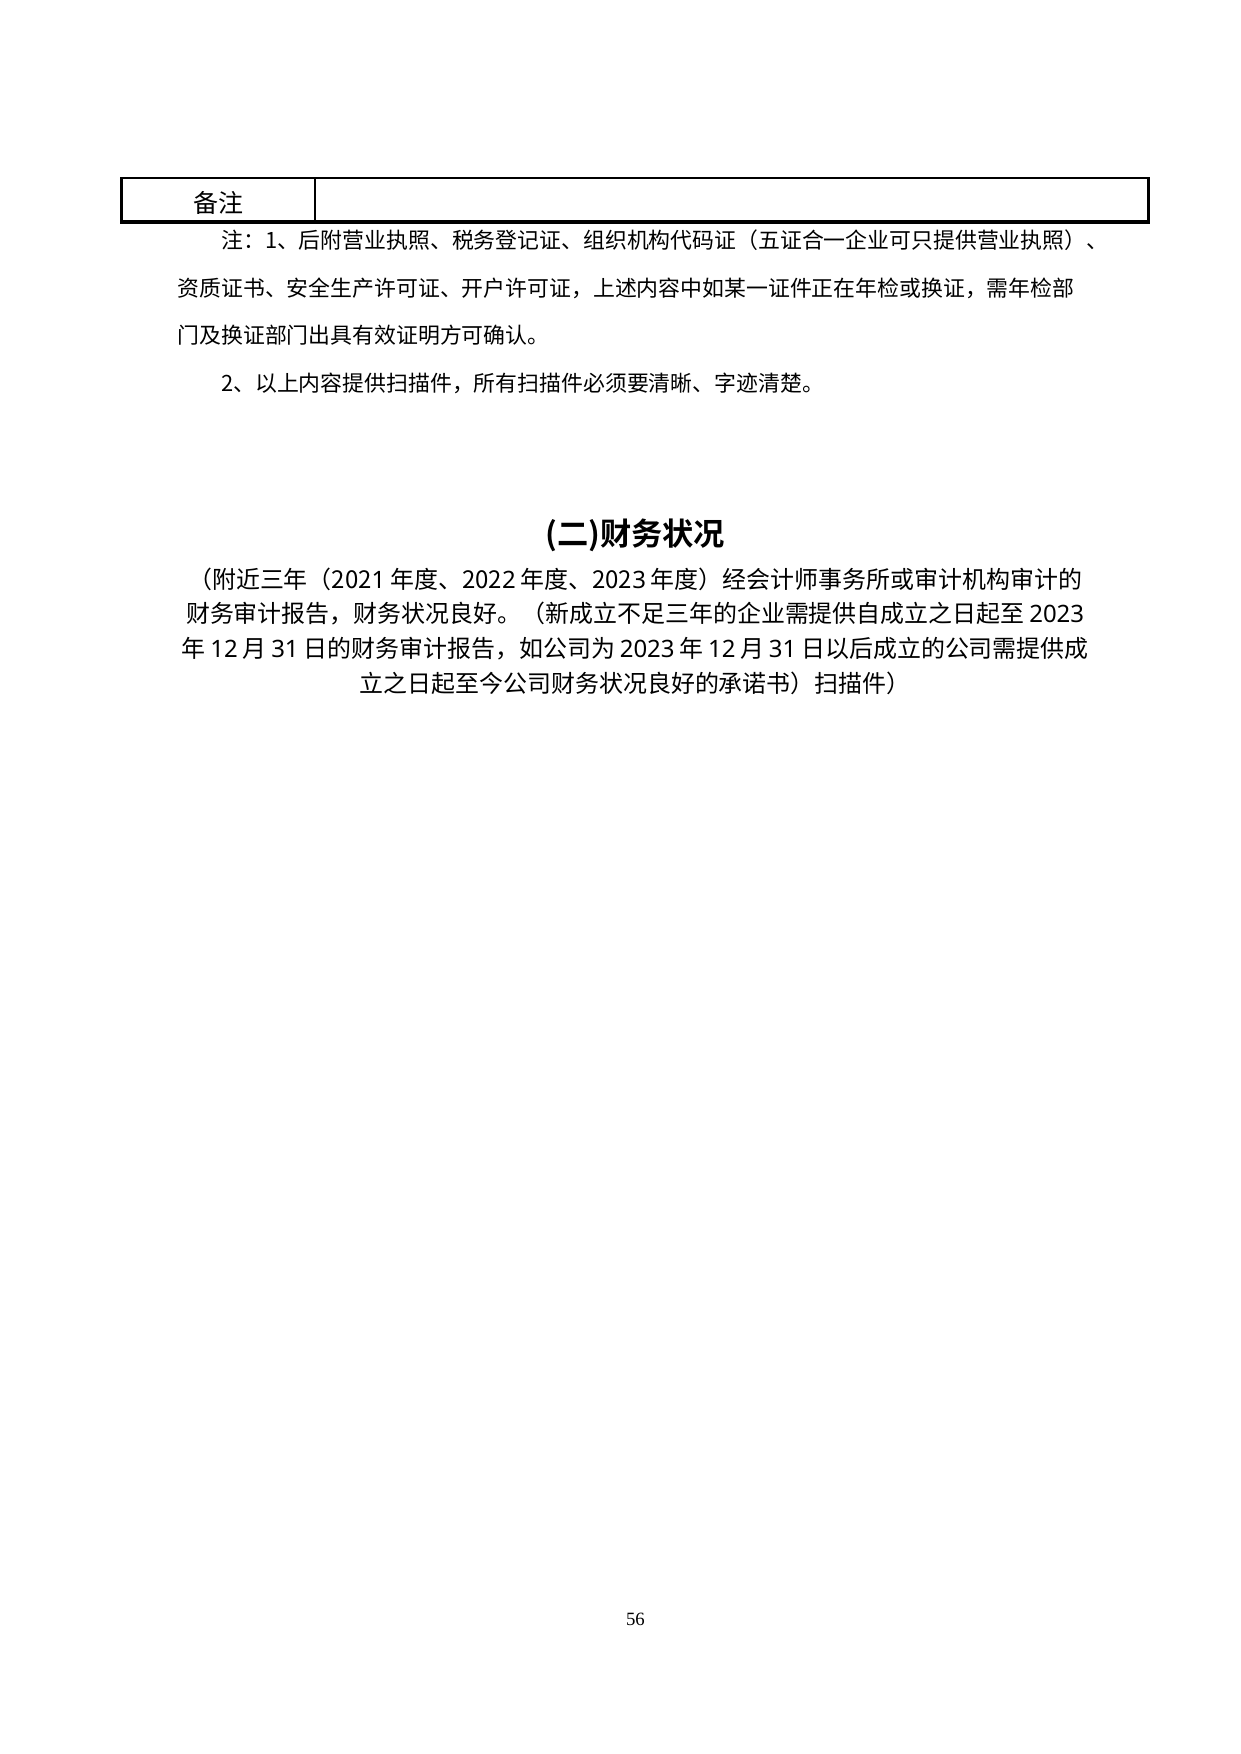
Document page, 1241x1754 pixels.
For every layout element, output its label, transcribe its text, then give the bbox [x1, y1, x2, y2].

text 注：1、后附营业执照、税务登记证、组织机构代码证（五证合一企业可只提供营业执照）、资质证书、安全生产许可证、开户许可证，上述内容中如某一证件正在年检或换证，需年检部门及换证部门出具有效证明方可确认。 [177, 224, 1092, 350]
title (二)财务状况 [177, 509, 1092, 554]
table_cell [316, 179, 1147, 220]
table_cell 备注 [123, 179, 314, 220]
text （附近三年（2021年度、2022年度、2023年度）经会计师事务所或审计机构审计的财务审计报告，财务状况良好。（新成立不足三年的企业需提供自成立之日起至2023年12月31日的财务审计报告，如公司为2023年12月31日以后成立的公司需提供成立之日起至今公司财务状况良好的承诺书）扫描件） [177, 560, 1092, 699]
text 2、以上内容提供扫描件，所有扫描件必须要清晰、字迹清楚。 [177, 366, 1092, 398]
